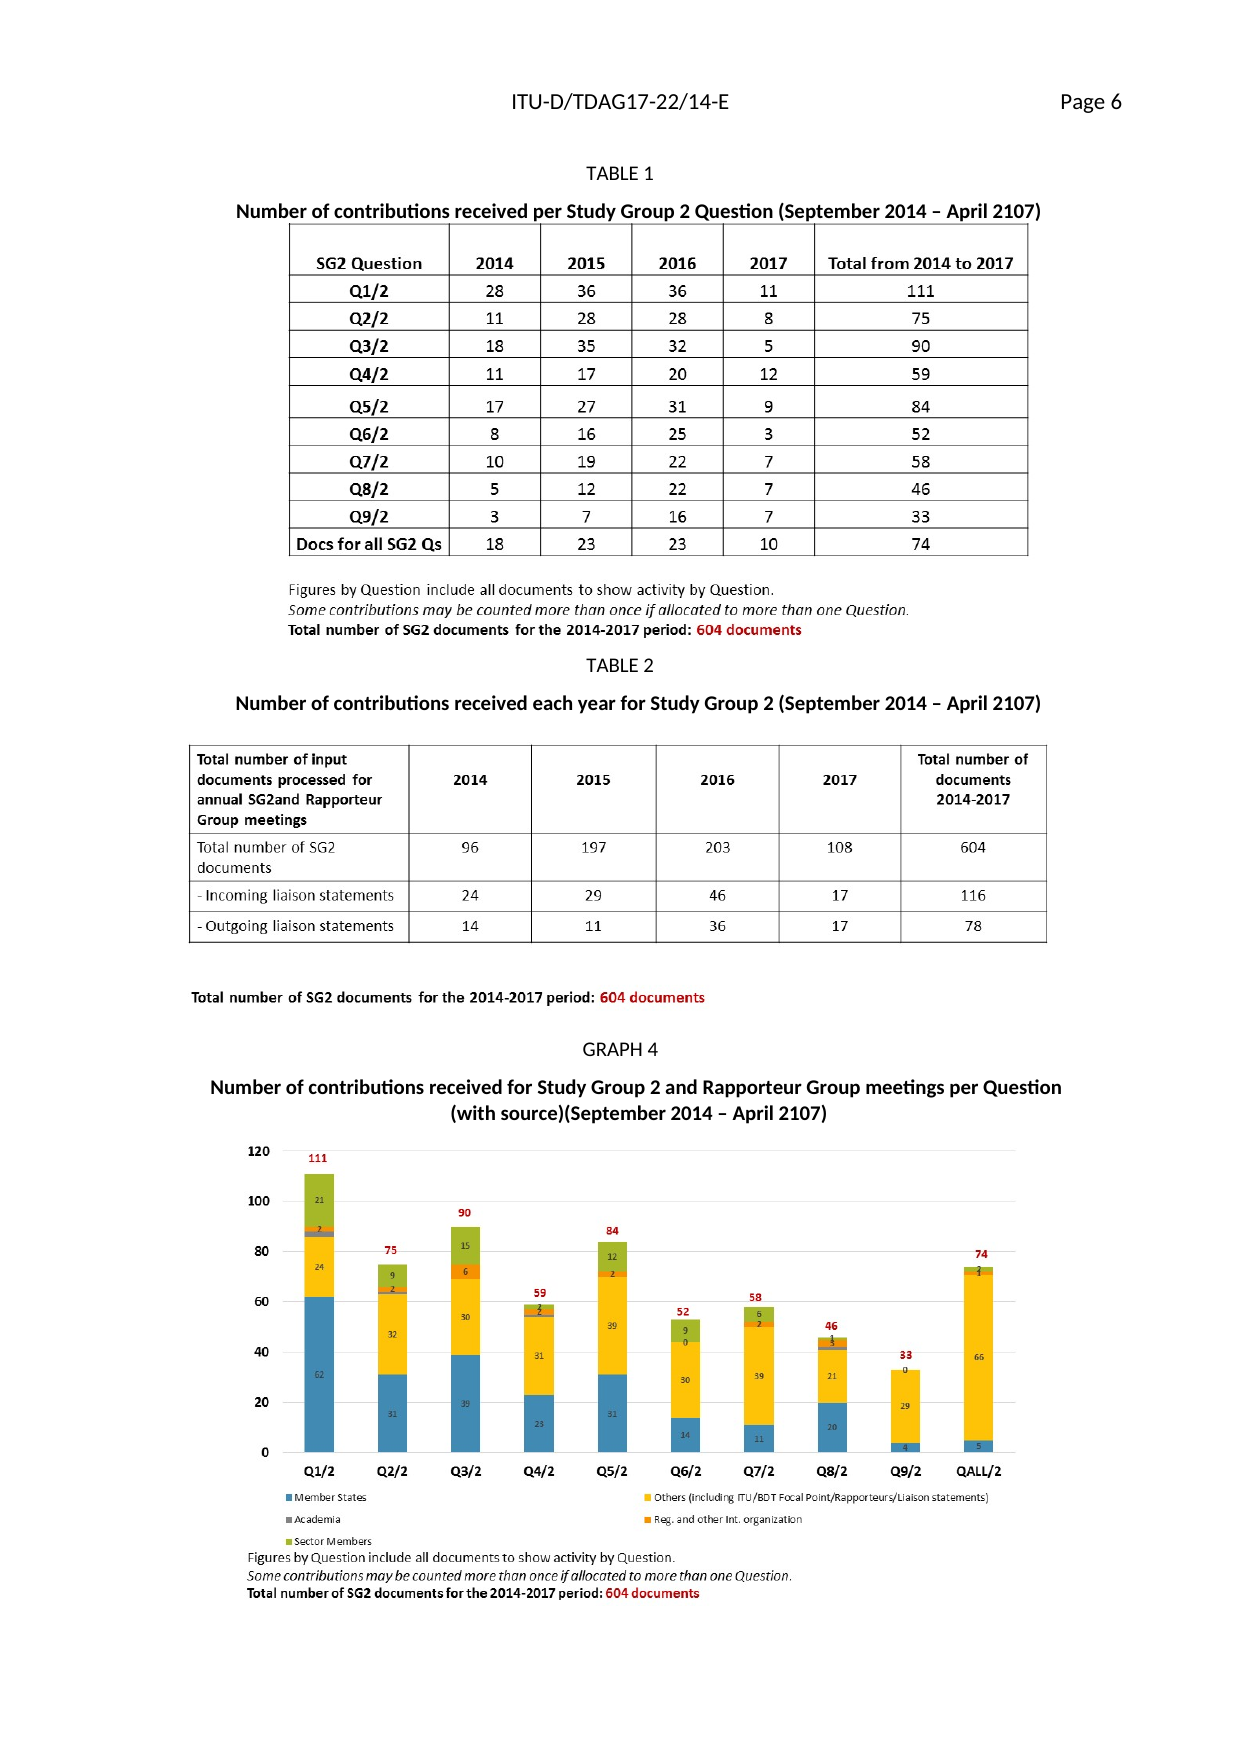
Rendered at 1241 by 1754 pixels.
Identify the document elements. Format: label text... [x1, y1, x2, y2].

picture [118, 1137, 1123, 1606]
list Number of contributions received each year for Study Group 2 (September 2014 – April 2107) [156, 690, 1122, 715]
text TABLE 1 [118, 160, 1122, 186]
list Number of contributions received for Study Group 2 and Rapporteur Group meetings per Question (with source)(September 2014 – April 2107) [156, 1074, 1122, 1125]
picture [155, 223, 1160, 640]
list Number of contributions received per Study Group 2 Question (September 2014 – April 2107) [156, 198, 1122, 223]
text TABLE 2 [118, 652, 1122, 677]
picture [118, 727, 1123, 1024]
text Graph 4 [118, 1036, 1122, 1062]
